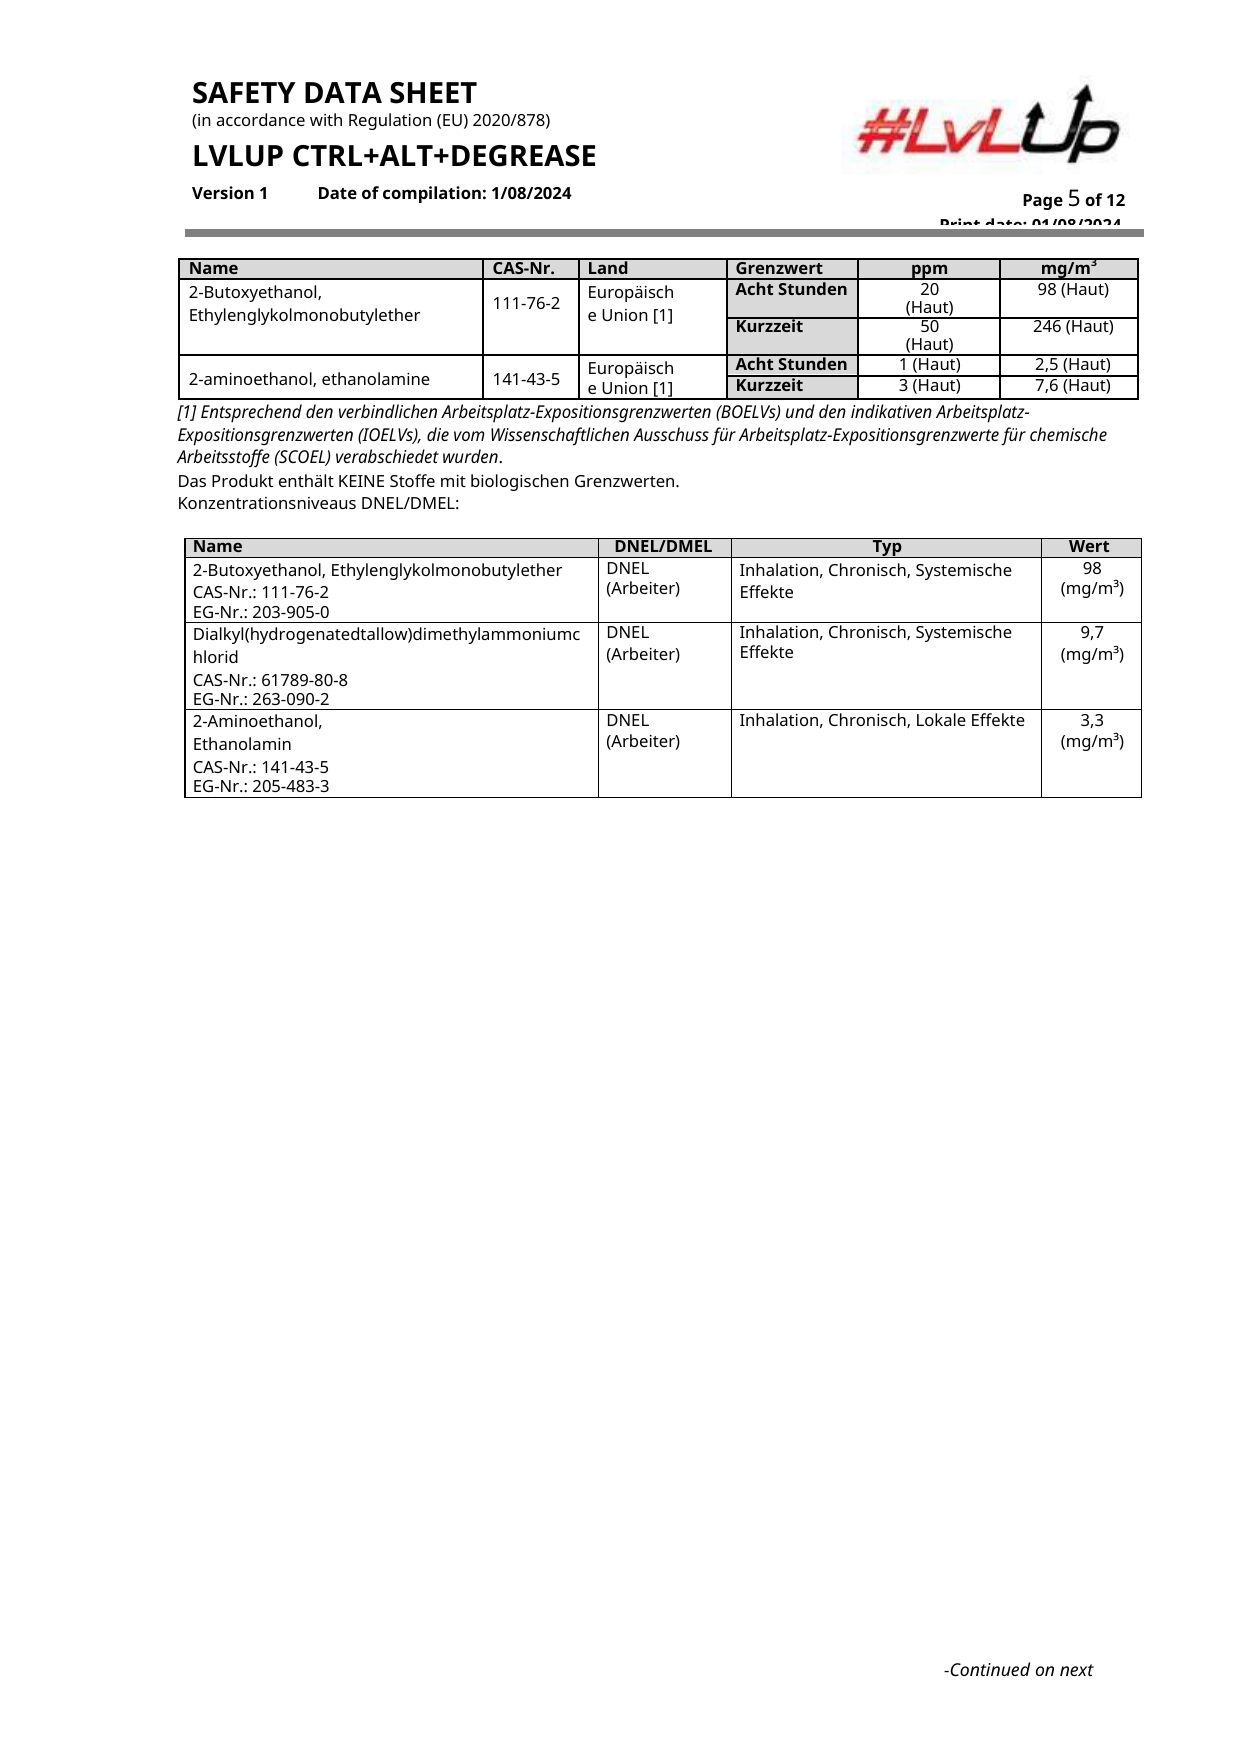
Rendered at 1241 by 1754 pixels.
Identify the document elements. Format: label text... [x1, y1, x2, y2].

table_cell Acht Stunden [728, 280, 857, 317]
table_header CAS-Nr. [484, 260, 578, 278]
text Das Produkt enthält KEINE Stoffe mit biologischen Grenzwerten. Konzentrationsniveaus DNEL/DMEL: [177, 469, 699, 514]
table_cell DNEL (Arbeiter) [599, 710, 731, 797]
table_cell Kurzzeit [728, 377, 857, 398]
table_cell 9,7 (mg/m³) [1042, 623, 1141, 709]
table_cell Europäische Union [1] [580, 356, 726, 398]
table_header DNEL/DMEL [599, 539, 731, 557]
table_header mg/m3 [1001, 260, 1137, 278]
table_header Land [580, 260, 726, 278]
table_cell 98 (mg/m³) [1042, 558, 1141, 622]
picture [841, 75, 1129, 174]
table_cell Inhalation, Chronisch, Systemische Effekte [732, 623, 1041, 709]
table_header ppm [859, 260, 999, 278]
table_cell 3 (Haut) [859, 377, 999, 398]
table_cell 98 (Haut) [1001, 280, 1137, 317]
table_cell 246 (Haut) [1001, 319, 1137, 354]
table_cell DNEL (Arbeiter) [599, 623, 731, 709]
table_cell DNEL (Arbeiter) [599, 558, 731, 622]
table_cell 2-Aminoethanol, Ethanolamin CAS-Nr.: 141-43-5 EG-Nr.: 205-483-3 [186, 710, 598, 797]
table_cell Acht Stunden [728, 356, 857, 374]
table_cell Inhalation, Chronisch, Systemische Effekte [732, 558, 1041, 622]
table_header Name [186, 539, 598, 557]
table_header Wert [1042, 539, 1141, 557]
subtitle [1] Entsprechend den verbindlichen Arbeitsplatz-Expositionsgrenzwerten (BOELVs) und den indikativen Arbeitsplatz-Expositionsgrenzwerten (IOELVs), die vom Wissenschaftlichen Ausschuss für Arbeitsplatz-Expositionsgrenzwerte für chemische Arbeitsstoffe (SCOEL) verabschiedet wurden. [177, 400, 1145, 469]
table_cell 2-Butoxyethanol, Ethylenglykolmonobutylether CAS-Nr.: 111-76-2 EG-Nr.: 203-905-0 [186, 558, 598, 622]
table_header Name [180, 260, 482, 278]
table_cell Kurzzeit [728, 319, 857, 354]
table_cell 3,3 (mg/m³) [1042, 710, 1141, 797]
table_cell 2-aminoethanol, ethanolamine [180, 356, 482, 398]
table_cell 2,5 (Haut) [1001, 356, 1137, 374]
table_cell Europäische Union [1] [580, 280, 726, 354]
table_cell 20 (Haut) [859, 280, 999, 317]
table_cell Dialkyl(hydrogenatedtallow)dimethylammoniumchlorid CAS-Nr.: 61789-80-8 EG-Nr.: 263-090-2 [186, 623, 598, 709]
table_header Grenzwert [728, 260, 857, 278]
table_cell 7,6 (Haut) [1001, 377, 1137, 398]
table_cell 1 (Haut) [859, 356, 999, 374]
table_cell Inhalation, Chronisch, Lokale Effekte [732, 710, 1041, 797]
table_header Typ [732, 539, 1041, 557]
table_cell 50 (Haut) [859, 319, 999, 354]
table_cell 111-76-2 [484, 280, 578, 354]
table_cell 2-Butoxyethanol, Ethylenglykolmonobutylether [180, 280, 482, 354]
table_cell 141-43-5 [484, 356, 578, 398]
